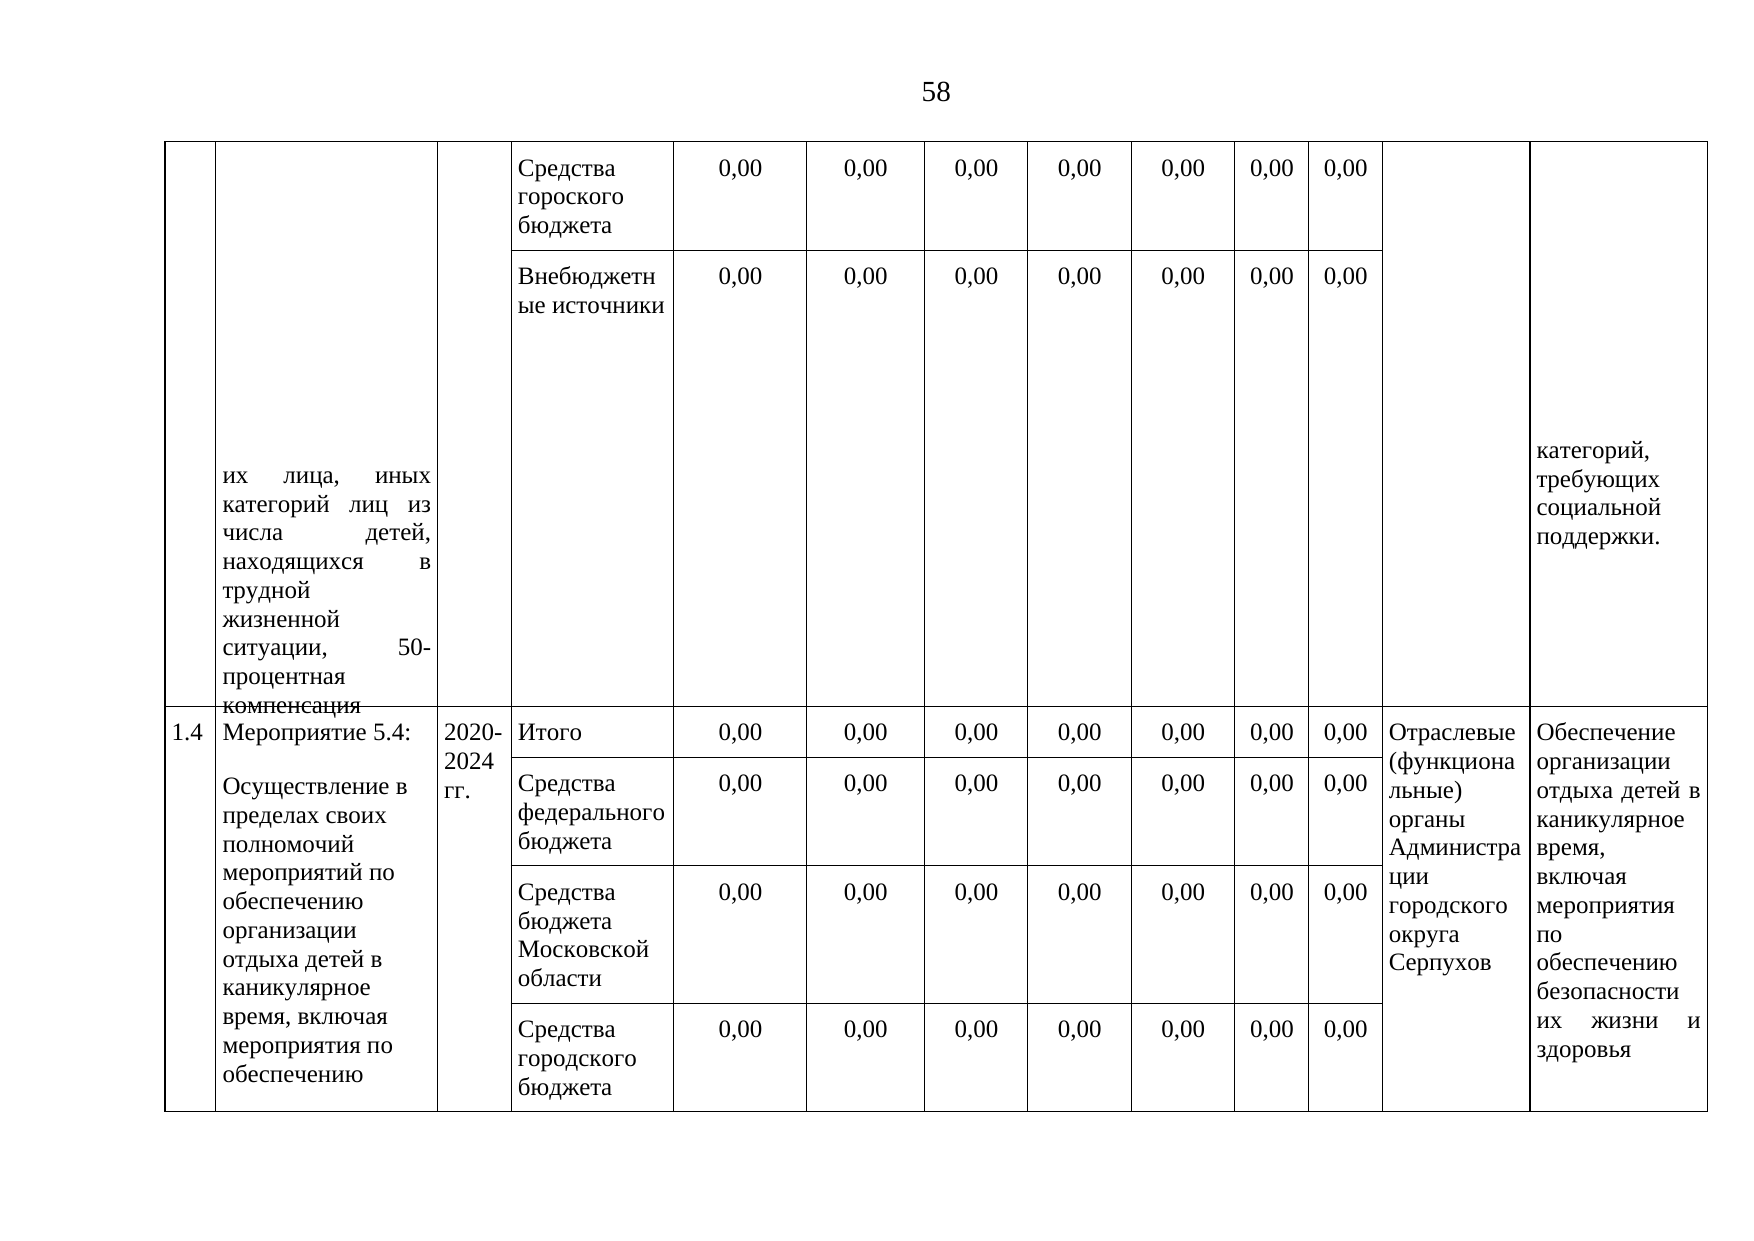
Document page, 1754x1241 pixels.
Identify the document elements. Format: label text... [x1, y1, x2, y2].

table_cell 0,00 [1028, 866, 1131, 1003]
table_cell 0,00 [1235, 866, 1308, 1003]
table_cell Средства федерального бюджета [512, 758, 673, 865]
table_cell 0,00 [674, 707, 806, 757]
table_cell 0,00 [674, 142, 806, 249]
table_cell 0,00 [1309, 142, 1382, 249]
table_cell 0,00 [1132, 866, 1234, 1003]
table_cell Средства бюджета Московской области [512, 866, 673, 1003]
table_cell 0,00 [1028, 758, 1131, 865]
table_cell 0,00 [807, 142, 924, 249]
table_cell 0,00 [674, 758, 806, 865]
table_cell 0,00 [1235, 1004, 1308, 1111]
table_cell 0,00 [807, 1004, 924, 1111]
table_cell 0,00 [925, 866, 1027, 1003]
table_cell 0,00 [925, 707, 1027, 757]
table_cell 0,00 [807, 251, 924, 706]
table_cell 0,00 [1309, 758, 1382, 865]
table_cell 0,00 [1132, 707, 1234, 757]
table_cell 0,00 [1235, 707, 1308, 757]
table_cell 0,00 [1132, 251, 1234, 706]
table_cell 0,00 [1309, 251, 1382, 706]
table_cell 0,00 [1309, 1004, 1382, 1111]
table_cell 0,00 [925, 758, 1027, 865]
table_cell 0,00 [1028, 707, 1131, 757]
table_cell 2020-2024 гг. [438, 707, 511, 1111]
table_cell 0,00 [807, 866, 924, 1003]
table_cell Средства городского бюджета [512, 1004, 673, 1111]
table_cell Внебюджетные источники [512, 251, 673, 706]
table_cell 0,00 [1235, 758, 1308, 865]
table_cell 0,00 [1235, 251, 1308, 706]
table_cell Обеспечение организации отдыха детей в каникулярное время, включая мероприятия по обеспечению безопасности их жизни и здоровья [1531, 707, 1707, 1111]
table_cell 0,00 [1235, 142, 1308, 249]
table_cell 0,00 [1132, 758, 1234, 865]
table_cell Итого [512, 707, 673, 757]
table_cell 0,00 [1309, 707, 1382, 757]
table_cell 0,00 [807, 707, 924, 757]
table_cell Мероприятие 5.4: Осуществление в пределах своих полномочий мероприятий по обеспечению организации отдыха детей в каникулярное время, включая мероприятия по обеспечению безопасности их жизни и здоровья. [216, 707, 437, 1111]
table_cell 0,00 [674, 866, 806, 1003]
table_cell 0,00 [1028, 251, 1131, 706]
table_cell 0,00 [925, 142, 1027, 249]
table_cell Средства гороского бюджета [512, 142, 673, 249]
table_cell 0,00 [925, 251, 1027, 706]
table_cell 0,00 [1132, 1004, 1234, 1111]
table_cell 1.4 [166, 707, 215, 1111]
table_cell 0,00 [1309, 866, 1382, 1003]
table_cell 0,00 [1028, 1004, 1131, 1111]
table_cell 0,00 [674, 251, 806, 706]
table_cell 0,00 [807, 758, 924, 865]
table_cell 0,00 [925, 1004, 1027, 1111]
table_cell 0,00 [1028, 142, 1131, 249]
table_cell 0,00 [1132, 142, 1234, 249]
table_cell Отраслевые (функциональные) органы Администрации городского округа Серпухов [1383, 707, 1529, 1111]
table_cell 0,00 [674, 1004, 806, 1111]
